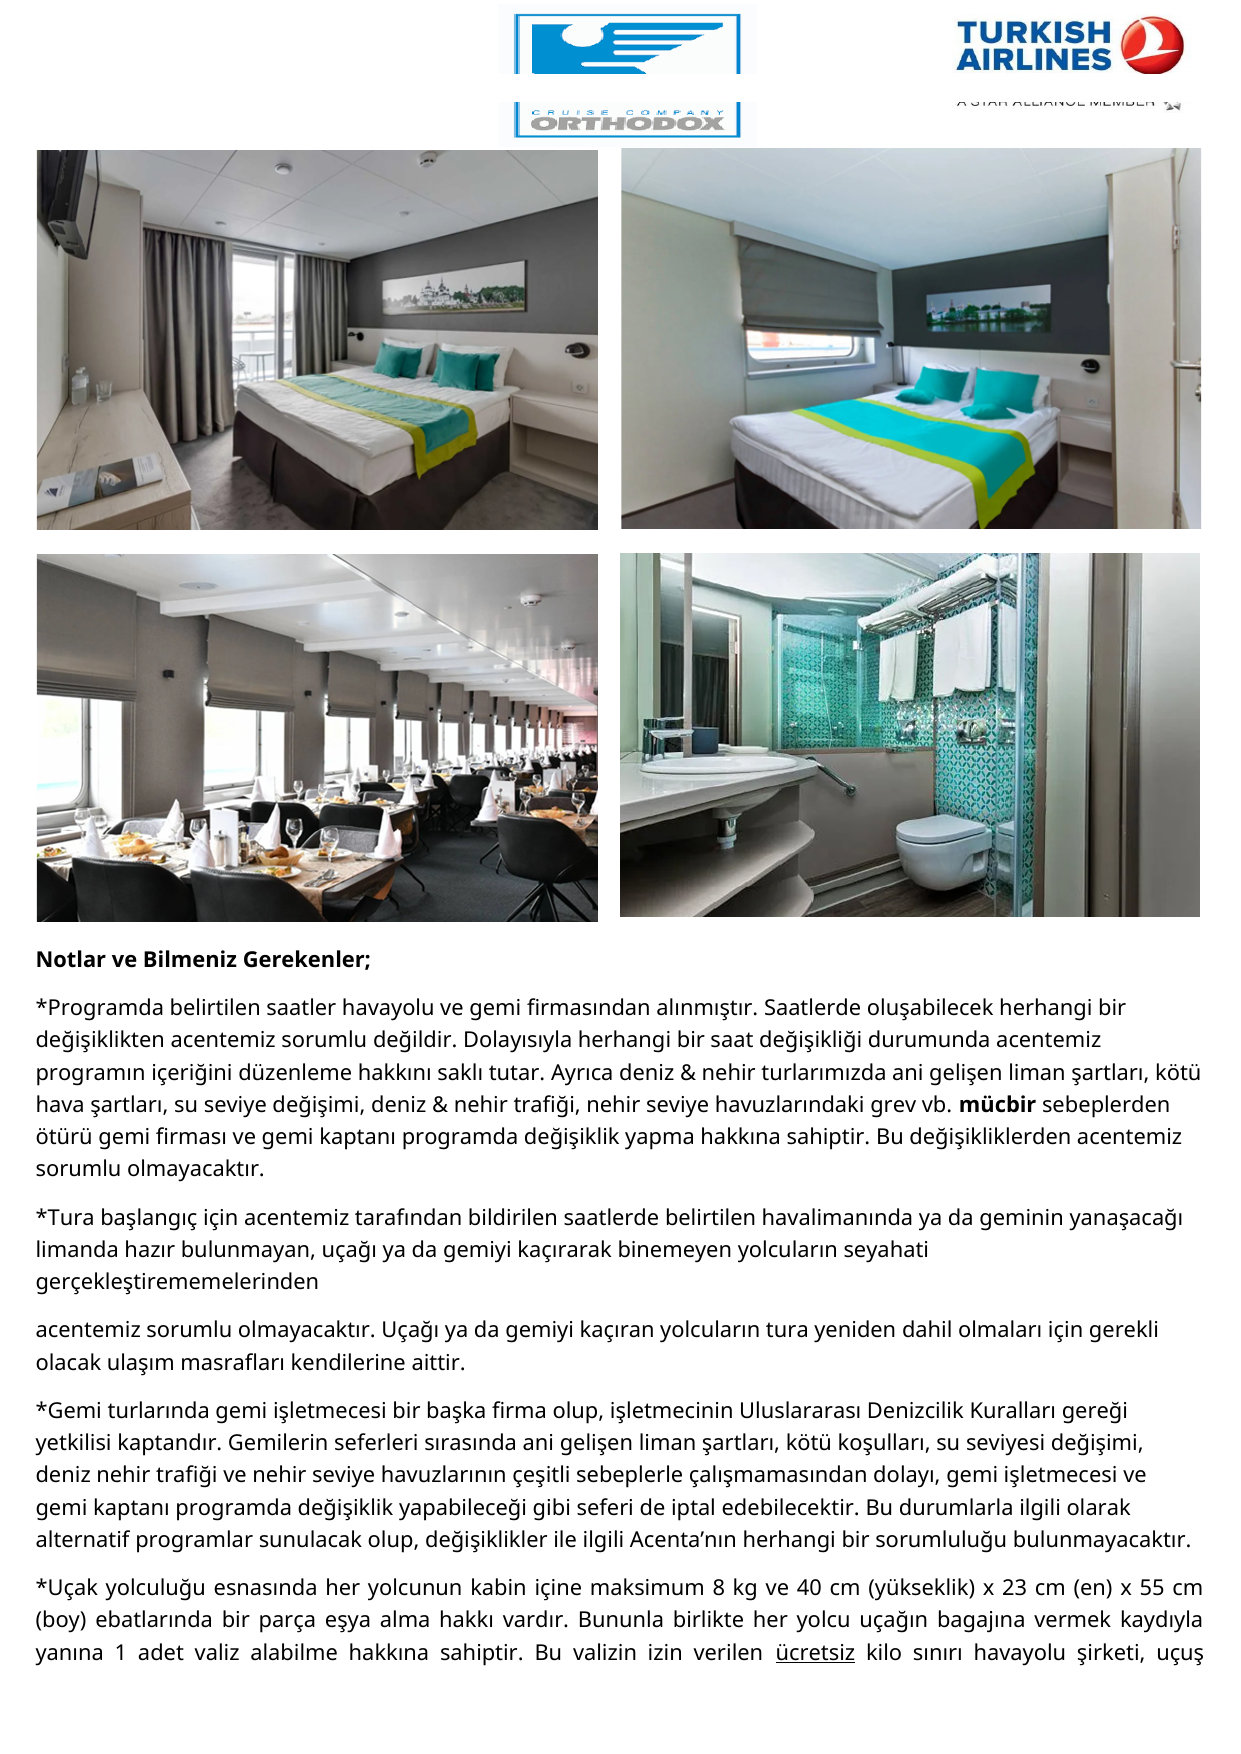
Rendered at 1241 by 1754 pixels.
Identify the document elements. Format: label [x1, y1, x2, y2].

picture [952, 14, 1193, 74]
picture [619, 148, 1201, 528]
picture [497, 4, 758, 74]
picture [35, 150, 598, 528]
picture [618, 553, 1200, 916]
picture [952, 102, 1193, 113]
picture [497, 102, 758, 147]
picture [519, 102, 736, 135]
